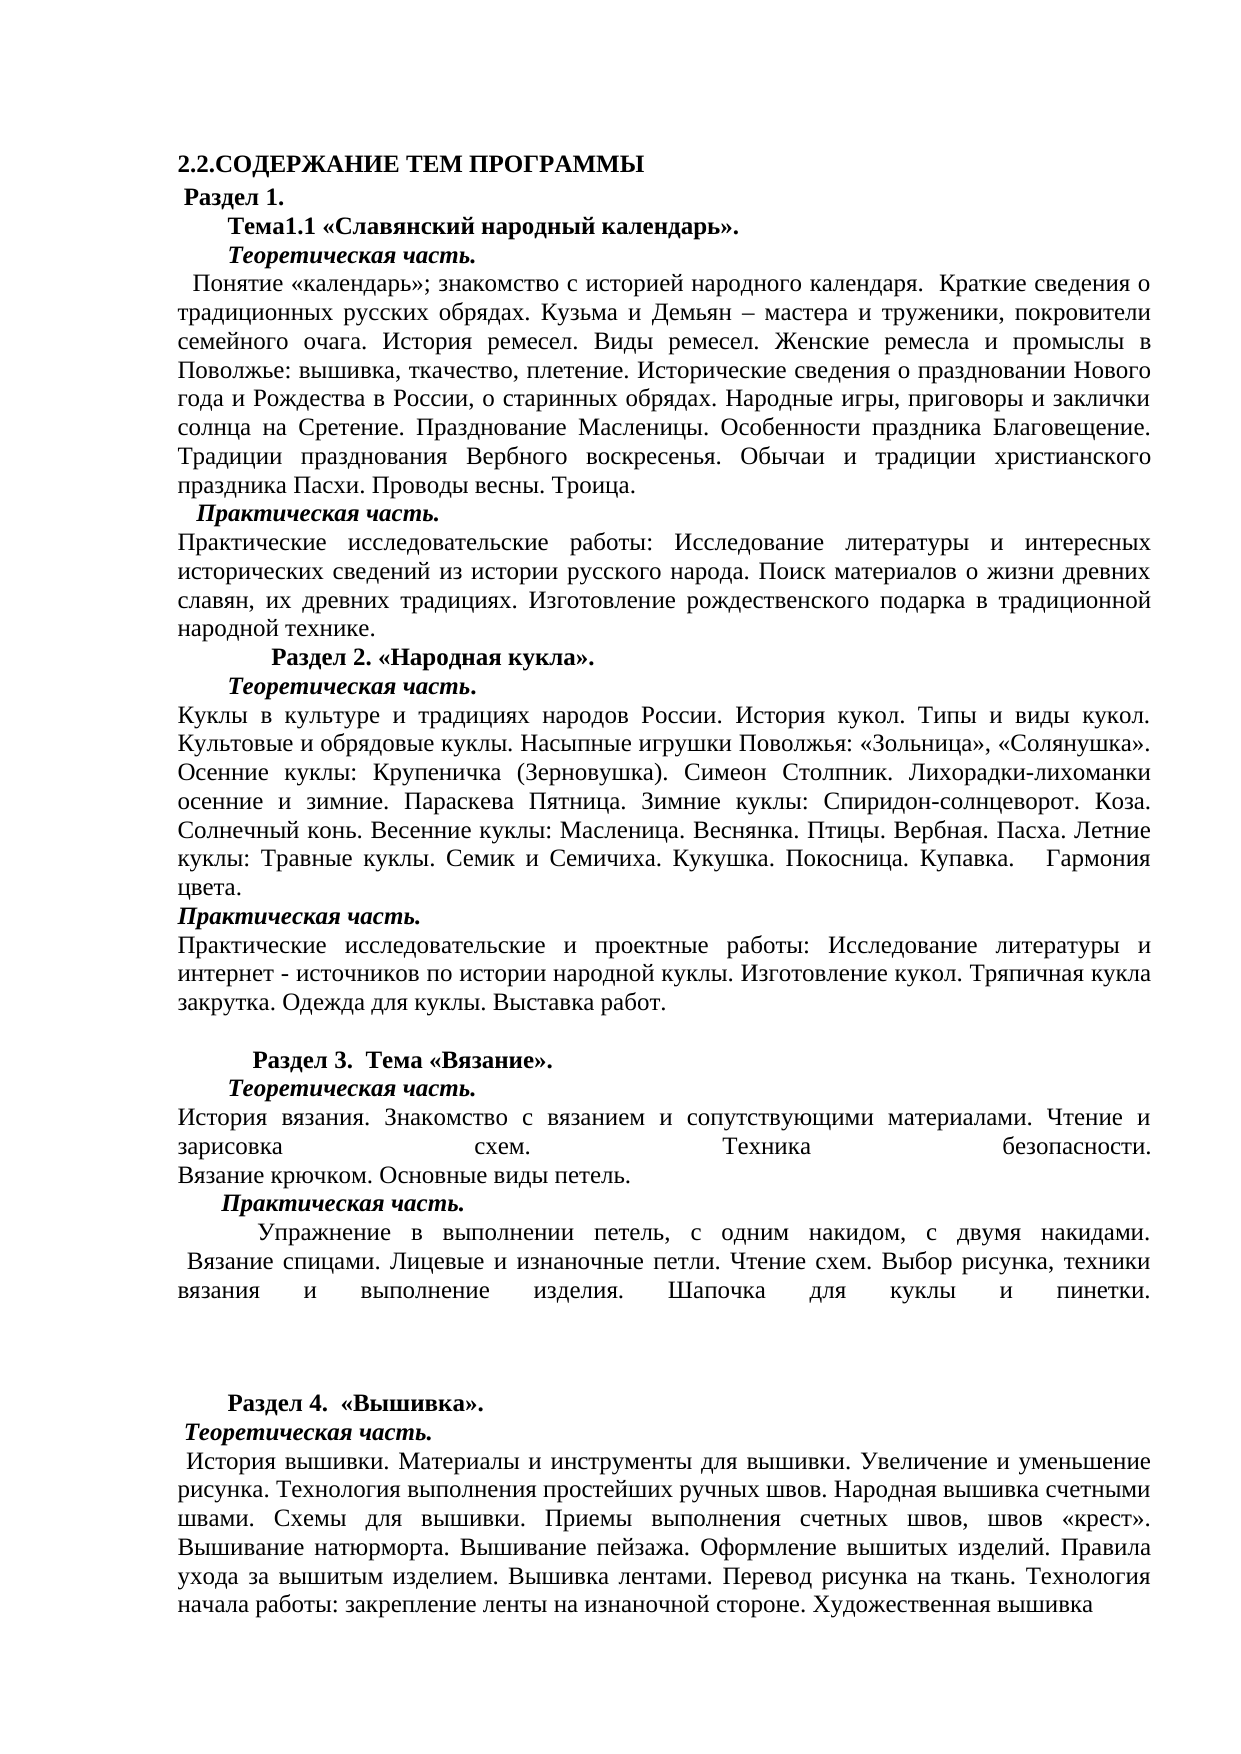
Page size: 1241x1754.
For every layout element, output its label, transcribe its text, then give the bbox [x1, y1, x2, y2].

text Упражнение в выполнении петель, с одним накидом, с двумя накидами. Вязание спицами. Лицевые и изнаночные петли. Чтение схем. Выбор рисунка, техники вязания и выполнение изделия. Шапочка для куклы и пинетки. [177, 1217, 1152, 1332]
text Теоретическая часть. [177, 1073, 1152, 1102]
text 2.2.СОДЕРЖАНИЕ ТЕМ ПРОГРАММЫ [177, 149, 1152, 178]
text Теоретическая часть. [177, 1417, 1152, 1446]
text История вышивки. Материалы и инструменты для вышивки. Увеличение и уменьшение рисунка. Технология выполнения простейших ручных швов. Народная вышивка счетными швами. Схемы для вышивки. Приемы выполнения счетных швов, швов «крест». Вышивание натюрморта. Вышивание пейзажа. Оформление вышитых изделий. Правила ухода за вышитым изделием. Вышивка лентами. Перевод рисунка на ткань. Технология начала работы: закрепление ленты на изнаночной стороне. Художественная вышивка [177, 1446, 1152, 1618]
text Практические исследовательские и проектные работы: Исследование литературы и интернет - источников по истории народной куклы. Изготовление кукол. Тряпичная кукла закрутка. Одежда для куклы. Выставка работ. [177, 930, 1152, 1016]
text История вязания. Знакомство с вязанием и сопутствующими материалами. Чтение и зарисовка схем. Техника безопасности. Вязание крючком. Основные виды петель. [177, 1102, 1152, 1188]
text Тема1.1 «Славянский народный календарь». [177, 211, 1152, 240]
text Раздел 3. Тема «Вязание». [177, 1045, 1152, 1073]
text Теоретическая часть. [177, 671, 1152, 700]
text Практическая часть. [177, 901, 1152, 930]
text Практическая часть. [177, 498, 1152, 527]
text Практическая часть. [177, 1188, 1152, 1217]
text Теоретическая часть. [177, 240, 1152, 268]
text Раздел 4. «Вышивка». [177, 1388, 1152, 1417]
text Раздел 2. «Народная кукла». [177, 642, 1152, 671]
text Куклы в культуре и традициях народов России. История кукол. Типы и виды кукол. Культовые и обрядовые куклы. Насыпные игрушки Поволжья: «Зольница», «Солянушка». Осенние куклы: Крупеничка (Зерновушка). Симеон Столпник. Лихорадки-лихоманки осенние и зимние. Параскева Пятница. Зимние куклы: Спиридон-солнцеворот. Коза. Солнечный конь. Весенние куклы: Масленица. Веснянка. Птицы. Вербная. Пасха. Летние куклы: Травные куклы. Семик и Семичиха. Кукушка. Покосница. Купавка. Гармония цвета. [177, 700, 1152, 901]
text Понятие «календарь»; знакомство с историей народного календаря. Краткие сведения о традиционных русских обрядах. Кузьма и Демьян – мастера и труженики, покровители семейного очага. История ремесел. Виды ремесел. Женские ремесла и промыслы в Поволжье: вышивка, ткачество, плетение. Исторические сведения о праздновании Нового года и Рождества в России, о старинных обрядах. Народные игры, приговоры и заклички солнца на Сретение. Празднование Масленицы. Особенности праздника Благовещение. Традиции празднования Вербного воскресенья. Обычаи и традиции христианского праздника Пасхи. Проводы весны. Троица. [177, 268, 1152, 498]
text Раздел 1. [177, 182, 1152, 211]
text Практические исследовательские работы: Исследование литературы и интересных исторических сведений из истории русского народа. Поиск материалов о жизни древних славян, их древних традициях. Изготовление рождественского подарка в традиционной народной технике. [177, 527, 1152, 642]
